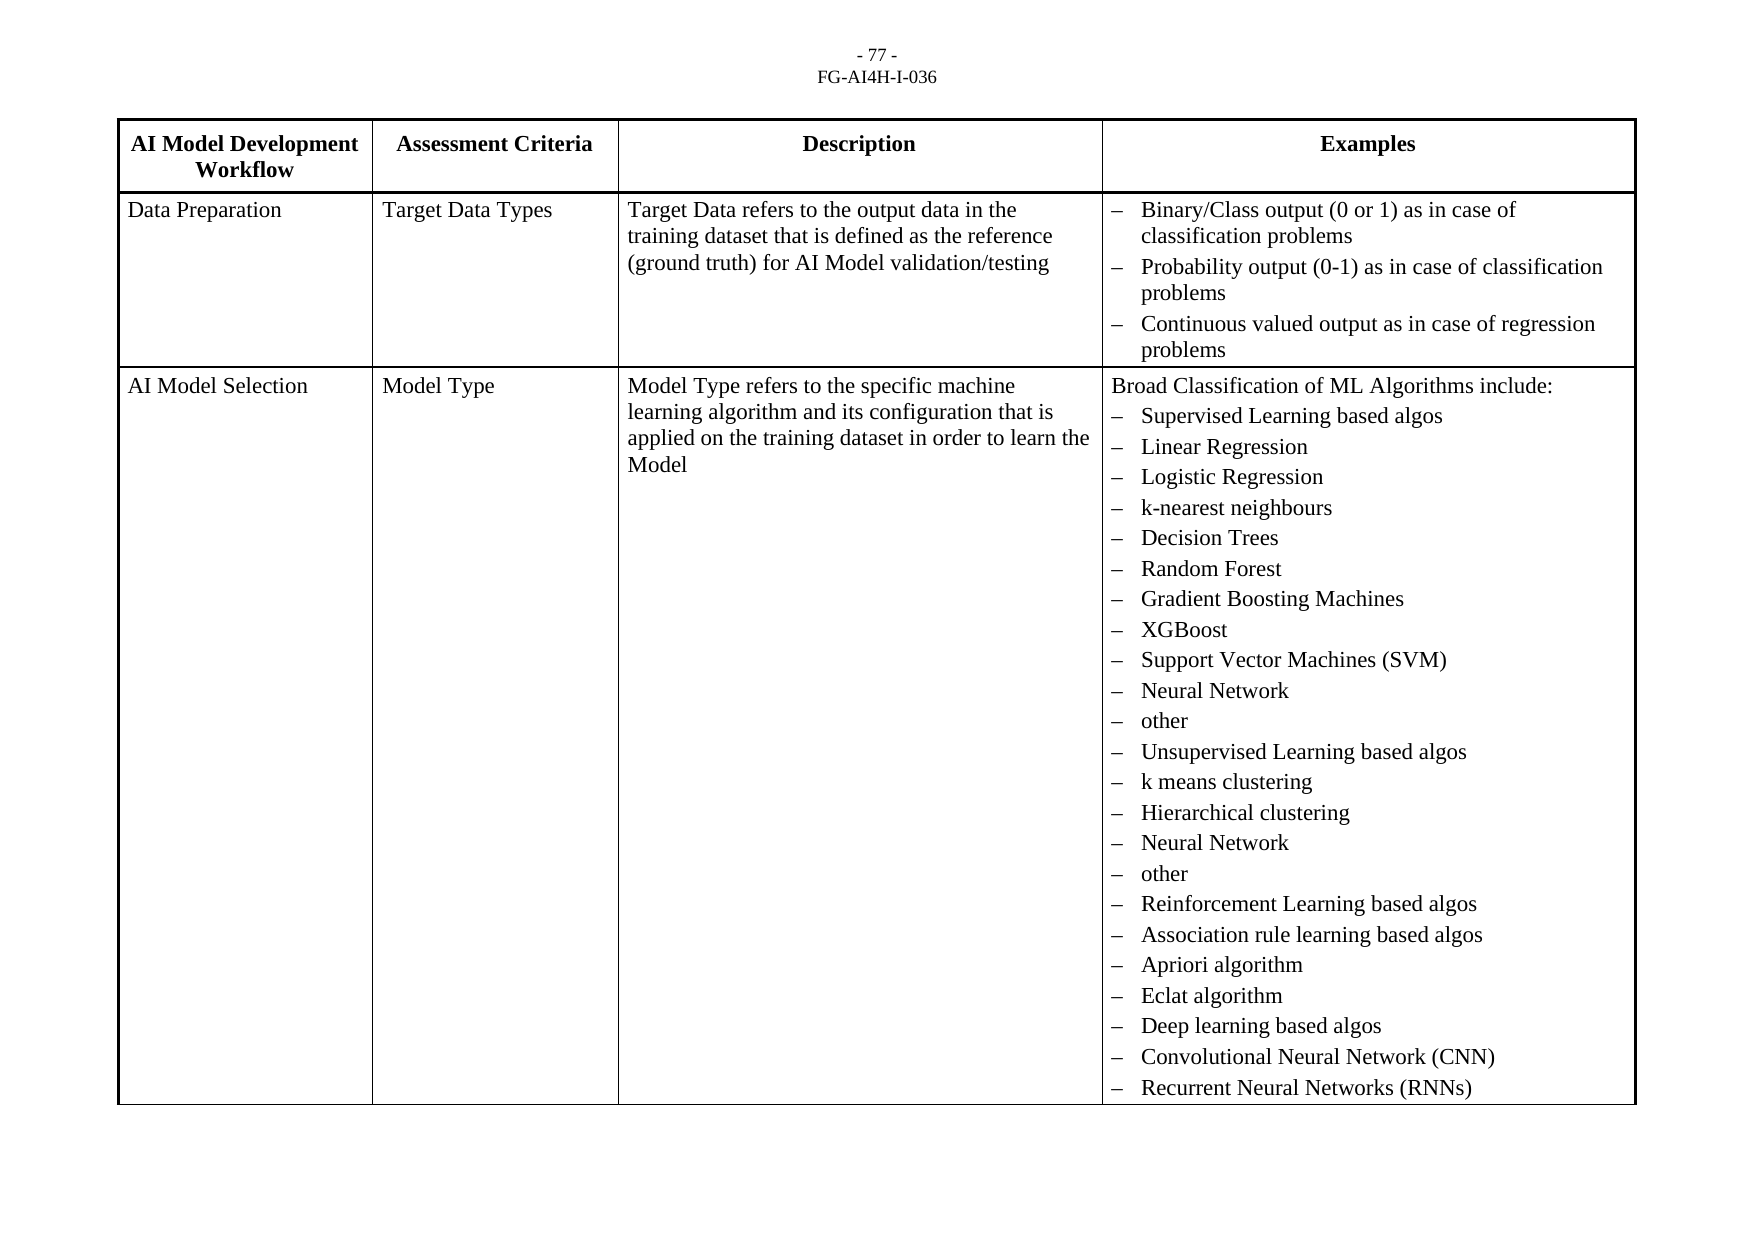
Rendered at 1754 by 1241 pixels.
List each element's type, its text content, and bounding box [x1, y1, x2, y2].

table_cell Target Data Types [373, 194, 618, 366]
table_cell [1103, 194, 1634, 366]
table_header Assessment Criteria [373, 121, 618, 191]
table_cell AI Model Selection [120, 368, 372, 1104]
table_cell Model Type [373, 368, 618, 1104]
table_cell Target Data refers to the output data in the training dataset that is defined as the reference (ground truth) for AI Model validation/testing [619, 194, 1102, 366]
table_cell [619, 368, 1102, 1104]
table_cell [1103, 368, 1634, 1104]
table_header Examples [1103, 121, 1634, 191]
table_header AI Model Development Workflow [120, 121, 372, 191]
table_cell Data Preparation [120, 194, 372, 366]
table_header Description [619, 121, 1102, 191]
